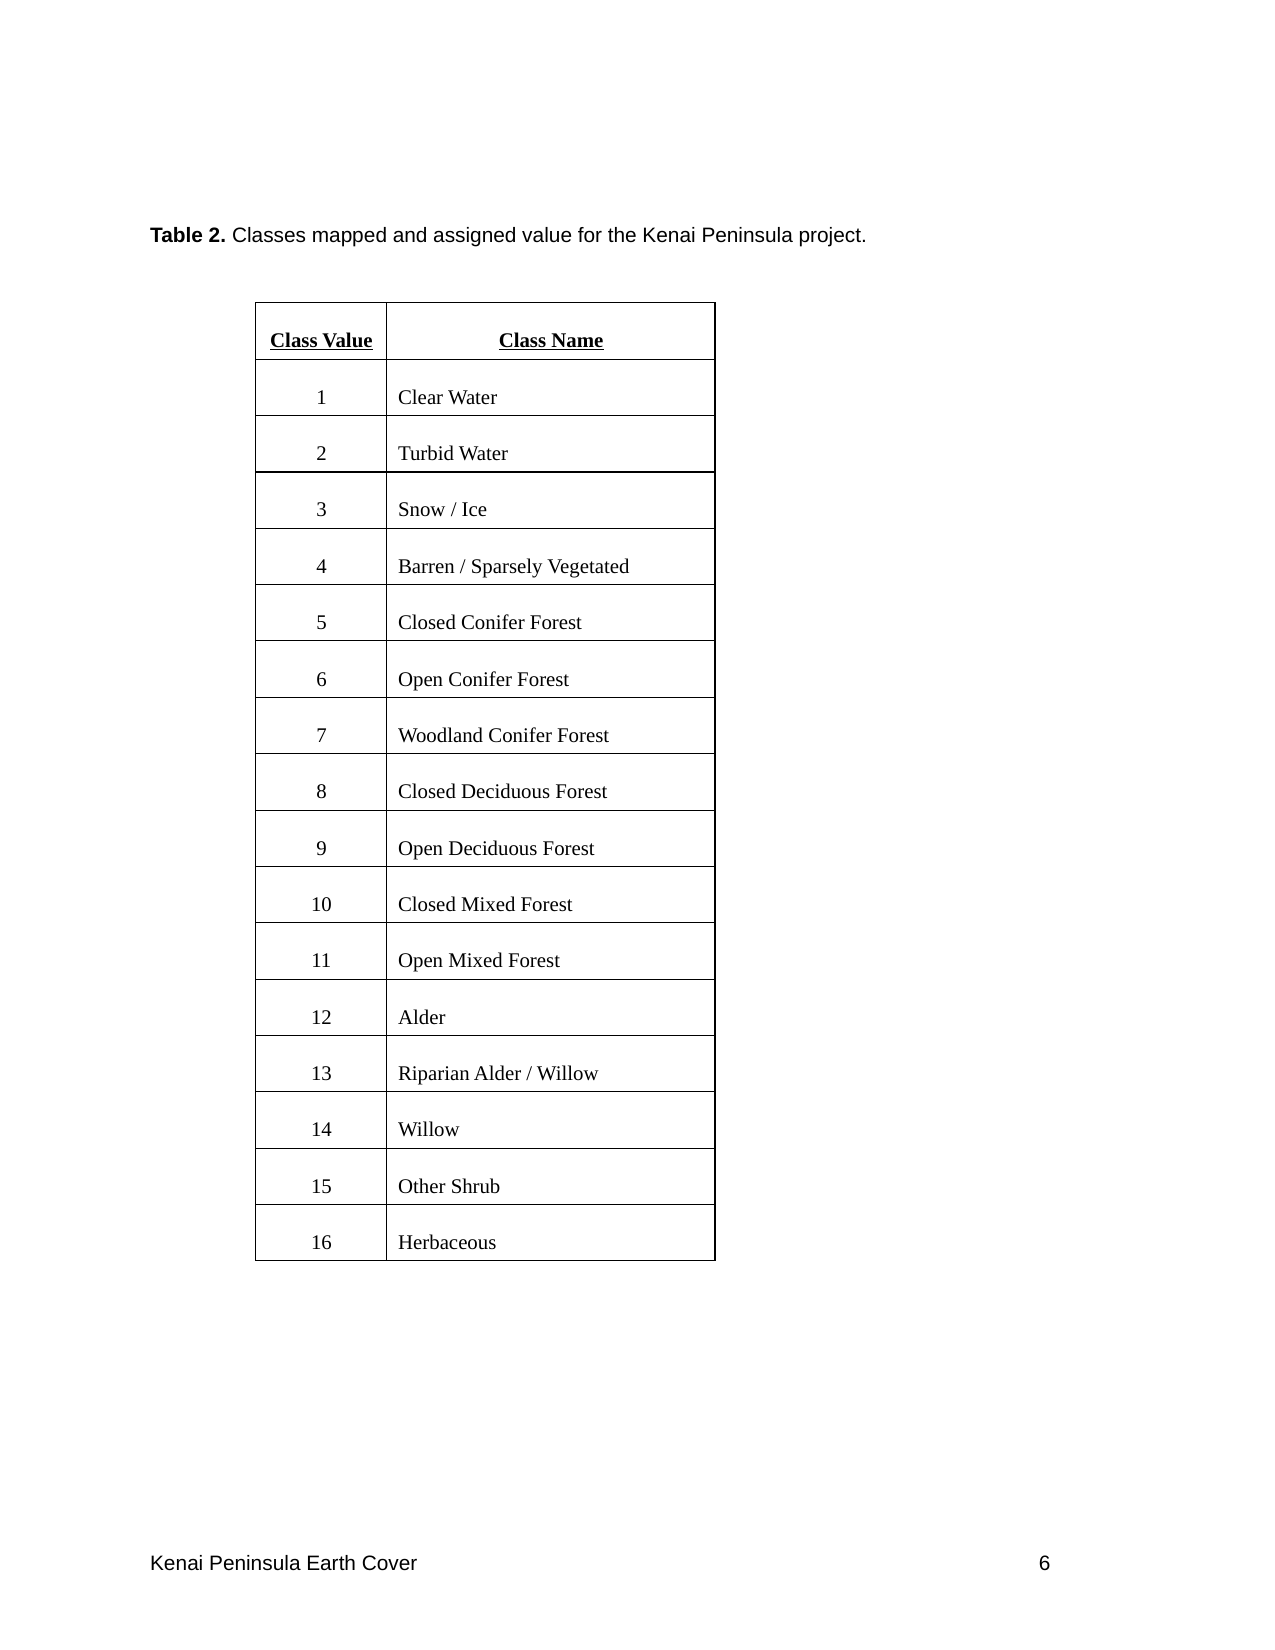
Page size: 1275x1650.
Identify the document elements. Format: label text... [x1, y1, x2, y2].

table_cell 16 [256, 1205, 386, 1260]
table_cell Herbaceous [387, 1205, 714, 1260]
table_cell 8 [256, 754, 386, 809]
table_cell 7 [256, 698, 386, 753]
table_cell Closed Mixed Forest [387, 867, 714, 922]
table_cell Woodland Conifer Forest [387, 698, 714, 753]
table_cell 5 [256, 585, 386, 640]
list Table 2. Classes mapped and assigned value for the Kenai Peninsula project. [150, 223, 1125, 247]
table_cell 13 [256, 1036, 386, 1091]
table_cell Willow [387, 1092, 714, 1148]
table_cell 11 [256, 923, 386, 978]
table_cell Open Conifer Forest [387, 641, 714, 697]
table_cell Clear Water [387, 360, 714, 415]
table_cell Barren / Sparsely Vegetated [387, 529, 714, 584]
table_cell Snow / Ice [387, 473, 714, 528]
table_cell 4 [256, 529, 386, 584]
table_cell Closed Conifer Forest [387, 585, 714, 640]
table_header Class Name [387, 303, 714, 359]
table_cell Turbid Water [387, 416, 714, 471]
table_cell 15 [256, 1149, 386, 1204]
table_cell Alder [387, 980, 714, 1035]
table_cell 2 [256, 416, 386, 471]
table_cell 3 [256, 473, 386, 528]
table_cell Closed Deciduous Forest [387, 754, 714, 809]
table_header Class Value [256, 303, 386, 359]
table_cell Open Deciduous Forest [387, 811, 714, 866]
table_cell Other Shrub [387, 1149, 714, 1204]
table_cell 10 [256, 867, 386, 922]
table_cell 14 [256, 1092, 386, 1148]
table_cell Open Mixed Forest [387, 923, 714, 978]
table_cell 9 [256, 811, 386, 866]
table_cell 12 [256, 980, 386, 1035]
table_cell 6 [256, 641, 386, 697]
table_cell 1 [256, 360, 386, 415]
table_cell Riparian Alder / Willow [387, 1036, 714, 1091]
